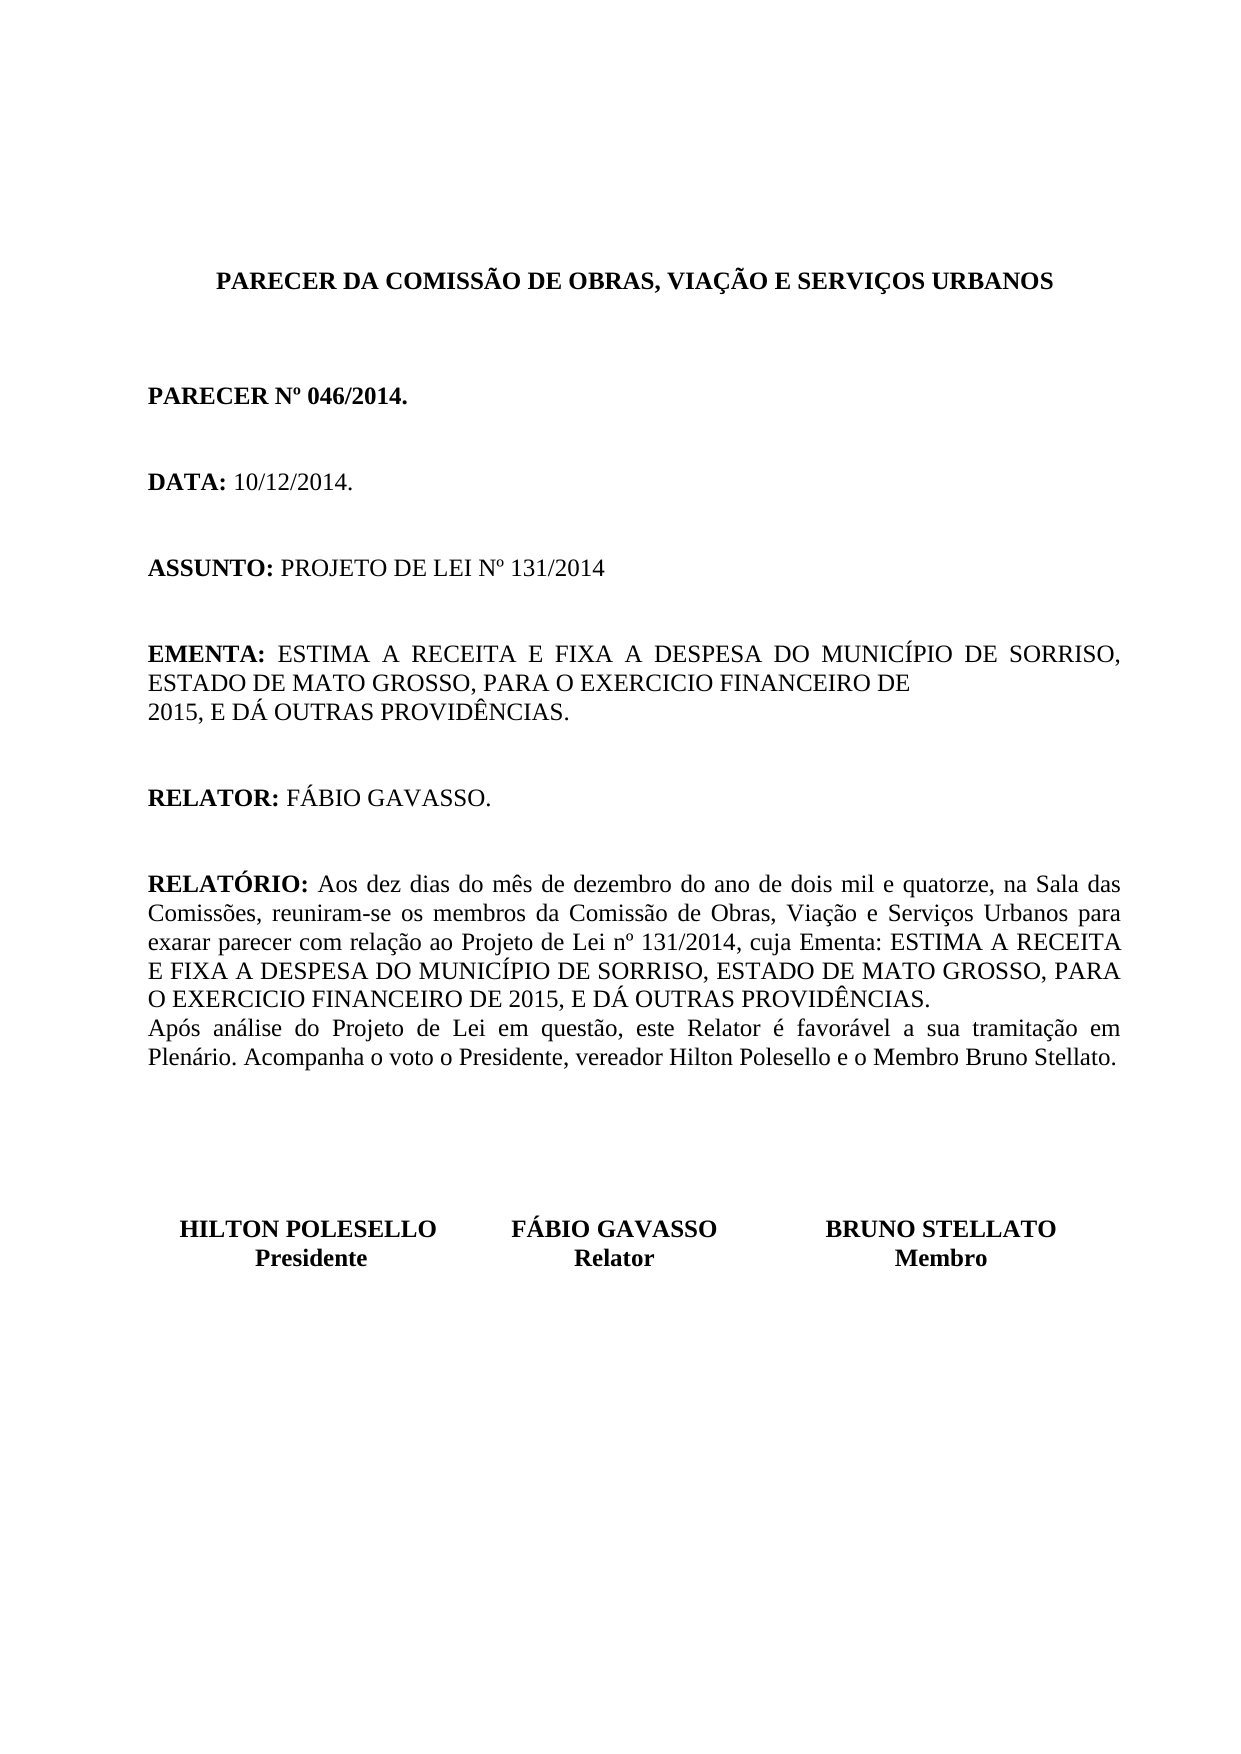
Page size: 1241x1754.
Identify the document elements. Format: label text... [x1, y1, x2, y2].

table_header FÁBIO GAVASSO Relator [449, 1215, 780, 1272]
text RELATOR: FÁBIO GAVASSO. [148, 783, 1122, 812]
table_header BRUNO STELLATO Membro [780, 1215, 1102, 1272]
text 2015, E DÁ OUTRAS PROVIDÊNCIAS. [148, 697, 1122, 726]
text Após análise do Projeto de Lei em questão, este Relator é favorável a sua tramitação em Plenário. Acompanha o voto o Presidente, vereador Hilton Polesello e o Membro Bruno Stellato. [148, 1013, 1122, 1071]
text PARECER DA COMISSÃO DE OBRAS, VIAÇÃO E SERVIÇOS URBANOS [148, 266, 1122, 294]
text EMENTA: ESTIMA A RECEITA E FIXA A DESPESA DO MUNICÍPIO DE SORRISO, ESTADO DE MATO GROSSO, PARA O EXERCICIO FINANCEIRO DE [148, 639, 1122, 697]
text RELATÓRIO: Aos dez dias do mês de dezembro do ano de dois mil e quatorze, na Sala das Comissões, reuniram-se os membros da Comissão de Obras, Viação e Serviços Urbanos para exarar parecer com relação ao Projeto de Lei nº 131/2014, cuja Ementa: ESTIMA A RECEITA E FIXA A DESPESA DO MUNICÍPIO DE SORRISO, ESTADO DE MATO GROSSO, PARA O EXERCICIO FINANCEIRO DE 2015, E DÁ OUTRAS PROVIDÊNCIAS. [148, 869, 1122, 1013]
table_header HILTON POLESELLO Presidente [168, 1215, 448, 1272]
subtitle PARECER Nº 046/2014. [148, 381, 1122, 409]
text ASSUNTO: PROJETO DE LEI Nº 131/2014 [148, 553, 1122, 582]
text DATA: 10/12/2014. [148, 467, 1122, 496]
